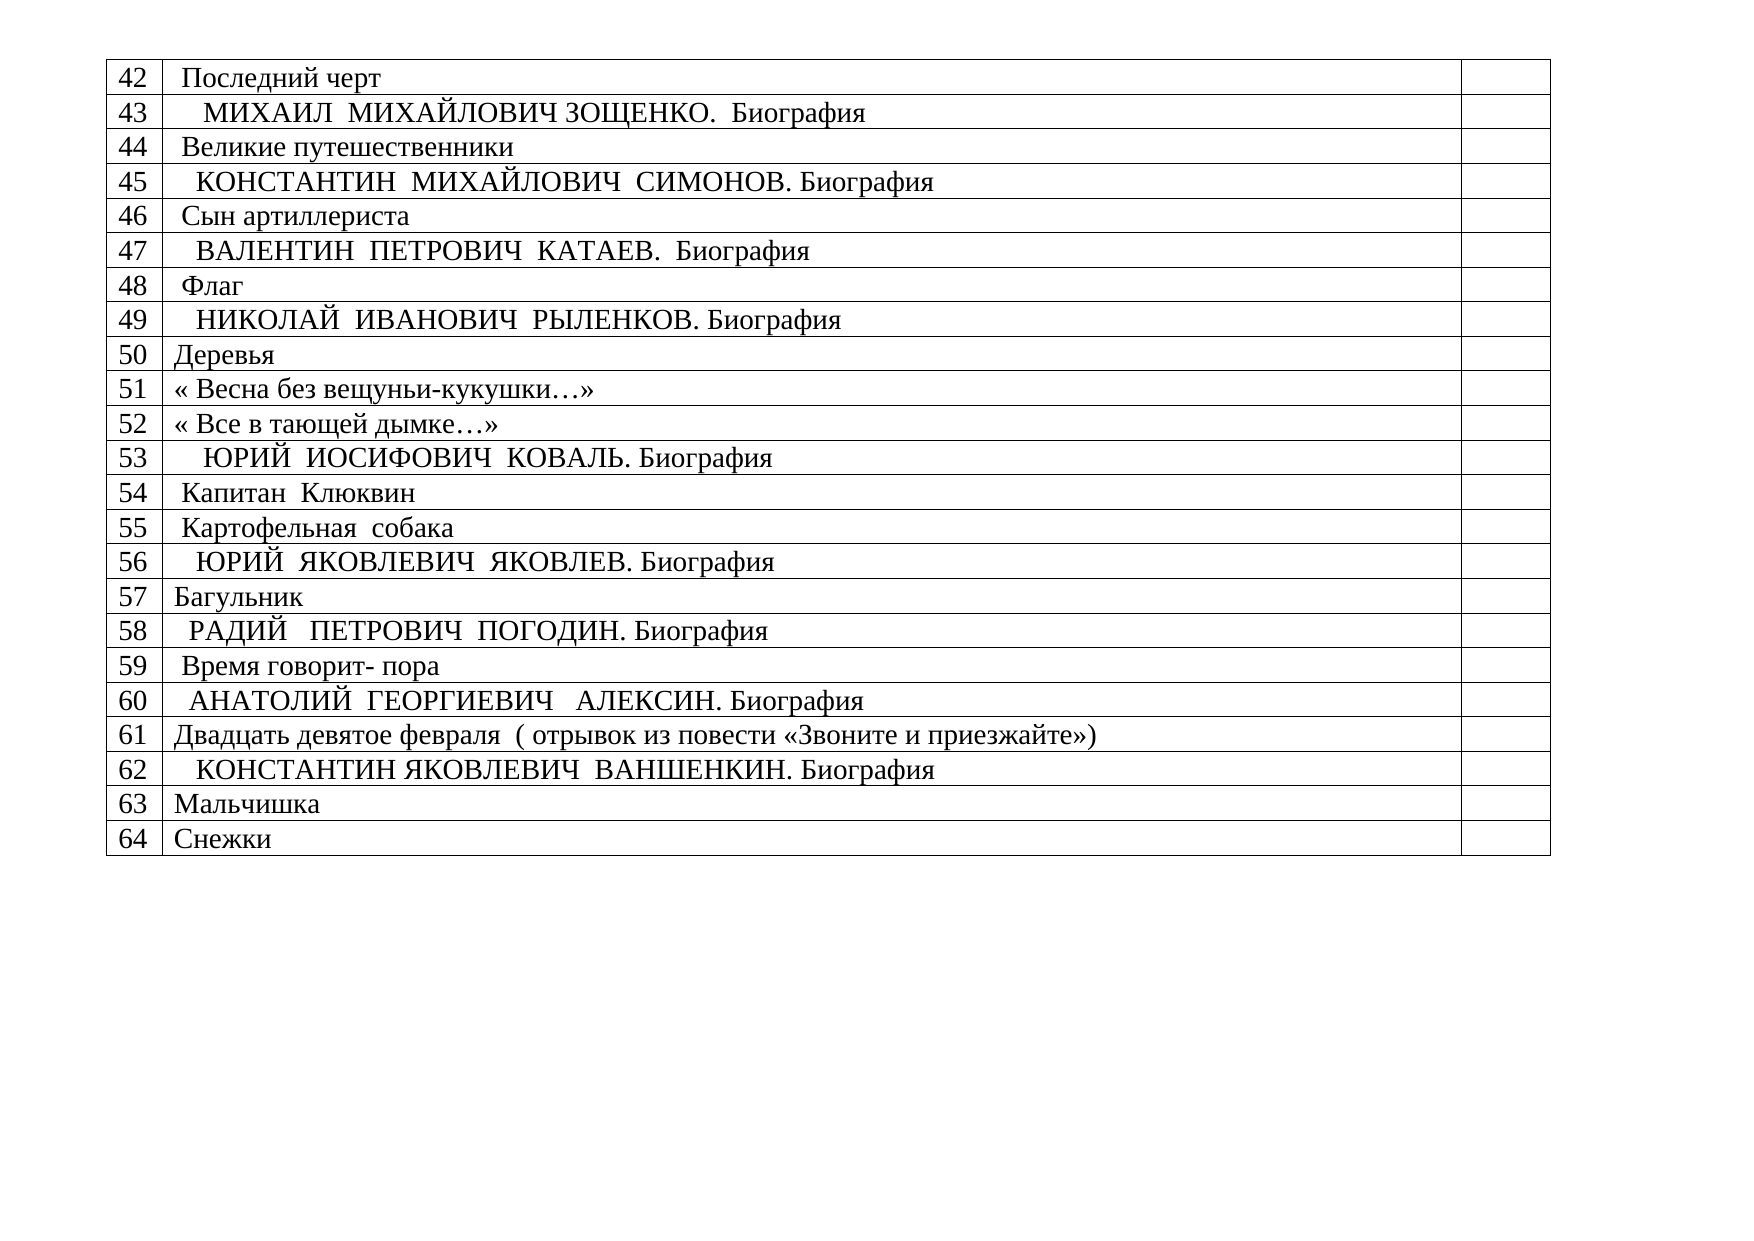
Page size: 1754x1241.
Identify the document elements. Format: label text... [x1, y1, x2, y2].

table_cell [1462, 752, 1550, 785]
table_cell 43 [107, 95, 162, 128]
table_cell 54 [107, 475, 162, 509]
table_cell Двадцать девятое февраля ( отрывок из повести «Звоните и приезжайте») [163, 717, 1461, 751]
table_cell 51 [107, 371, 162, 405]
table_cell Великие путешественники [163, 129, 1461, 163]
table_cell [1462, 60, 1550, 94]
table_cell Сын артиллериста [163, 199, 1461, 232]
table_cell [1462, 717, 1550, 751]
table_cell 56 [107, 544, 162, 578]
table_cell 57 [107, 579, 162, 612]
table_cell 62 [107, 752, 162, 785]
table_cell 59 [107, 648, 162, 682]
table_cell 47 [107, 233, 162, 267]
table_cell 55 [107, 510, 162, 543]
table_cell 63 [107, 786, 162, 820]
table_cell 44 [107, 129, 162, 163]
table_cell [1462, 821, 1550, 854]
table_cell 48 [107, 268, 162, 301]
table_cell МИХАИЛ МИХАЙЛОВИЧ ЗОЩЕНКО. Биография [163, 95, 1461, 128]
table_cell Багульник [163, 579, 1461, 612]
table_cell 46 [107, 199, 162, 232]
table_cell Снежки [163, 821, 1461, 854]
table_cell [1462, 337, 1550, 370]
table_cell АНАТОЛИЙ ГЕОРГИЕВИЧ АЛЕКСИН. Биография [163, 683, 1461, 716]
table_cell 42 [107, 60, 162, 94]
table_cell Флаг [163, 268, 1461, 301]
table_cell « Весна без вещуньи-кукушки…» [163, 371, 1461, 405]
table_cell ЮРИЙ ЯКОВЛЕВИЧ ЯКОВЛЕВ. Биография [163, 544, 1461, 578]
table_cell [1462, 129, 1550, 163]
table_cell [1462, 441, 1550, 474]
table_cell 61 [107, 717, 162, 751]
table_cell Капитан Клюквин [163, 475, 1461, 509]
table_cell [1462, 199, 1550, 232]
table_cell НИКОЛАЙ ИВАНОВИЧ РЫЛЕНКОВ. Биография [163, 302, 1461, 336]
table_cell [1462, 786, 1550, 820]
table_cell КОНСТАНТИН ЯКОВЛЕВИЧ ВАНШЕНКИН. Биография [163, 752, 1461, 785]
table_cell [1462, 95, 1550, 128]
table_cell 58 [107, 614, 162, 647]
table_cell 52 [107, 406, 162, 439]
table_cell [1462, 579, 1550, 612]
table_cell [1462, 683, 1550, 716]
table_cell [1462, 648, 1550, 682]
table_cell 64 [107, 821, 162, 854]
table_cell ЮРИЙ ИОСИФОВИЧ КОВАЛЬ. Биография [163, 441, 1461, 474]
table_cell 45 [107, 164, 162, 197]
table_cell Деревья [163, 337, 1461, 370]
table_cell 60 [107, 683, 162, 716]
table_cell [1462, 233, 1550, 267]
table_cell [1462, 371, 1550, 405]
table_cell [1462, 475, 1550, 509]
table_cell [1462, 302, 1550, 336]
table_cell « Все в тающей дымке…» [163, 406, 1461, 439]
table_cell ВАЛЕНТИН ПЕТРОВИЧ КАТАЕВ. Биография [163, 233, 1461, 267]
table_cell [1462, 544, 1550, 578]
table_cell 50 [107, 337, 162, 370]
table_cell [1462, 406, 1550, 439]
table_cell [1462, 268, 1550, 301]
table_cell [1462, 510, 1550, 543]
table_cell КОНСТАНТИН МИХАЙЛОВИЧ СИМОНОВ. Биография [163, 164, 1461, 197]
table_cell [1462, 614, 1550, 647]
table_cell Время говорит- пора [163, 648, 1461, 682]
table_cell РАДИЙ ПЕТРОВИЧ ПОГОДИН. Биография [163, 614, 1461, 647]
table_cell [1462, 164, 1550, 197]
table_cell 53 [107, 441, 162, 474]
table_cell Картофельная собака [163, 510, 1461, 543]
table_cell 49 [107, 302, 162, 336]
table_cell Последний черт [163, 60, 1461, 94]
table_cell Мальчишка [163, 786, 1461, 820]
